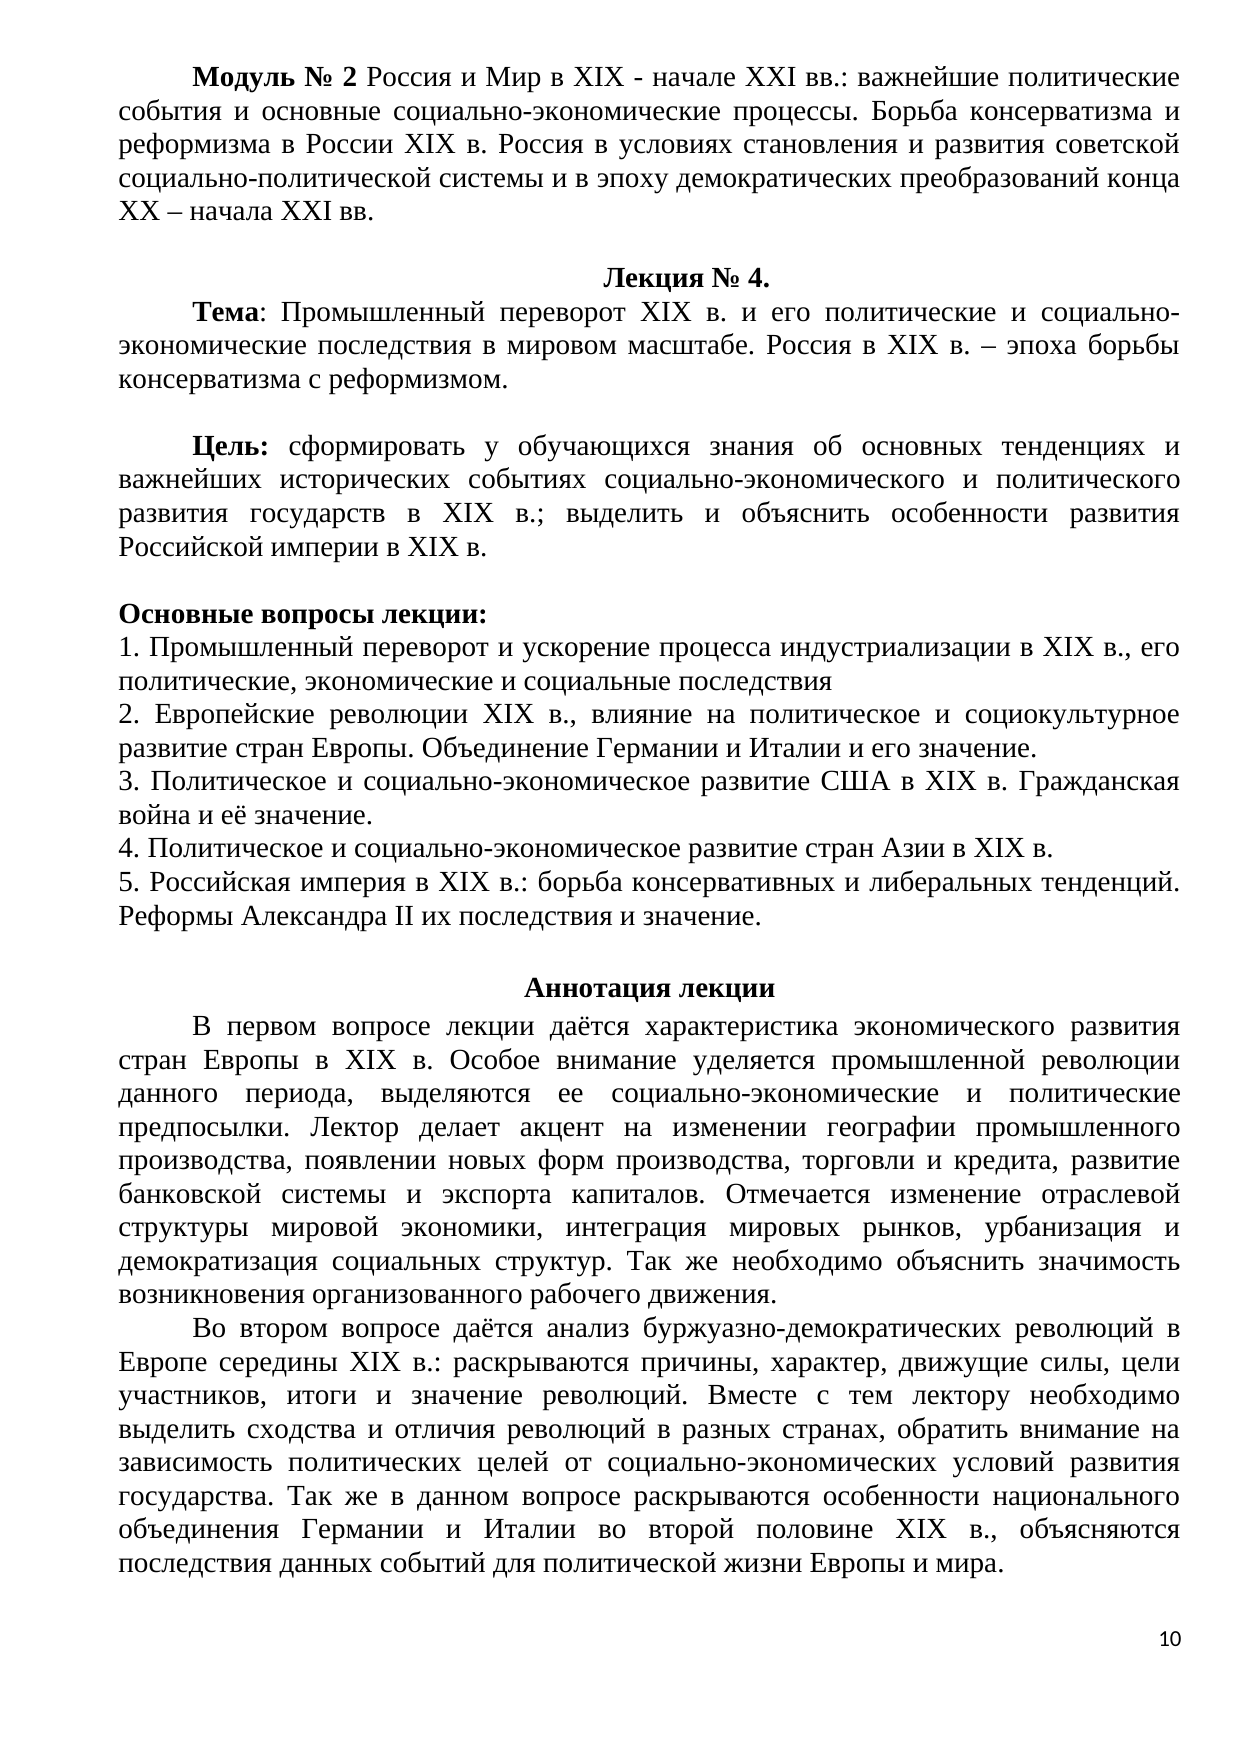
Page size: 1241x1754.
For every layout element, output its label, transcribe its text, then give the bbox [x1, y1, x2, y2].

text 5. Российская империя в XIX в.: борьба консервативных и либеральных тенденций. Реформы Александра II их последствия и значение. [118, 864, 1181, 931]
text Тема: Промышленный переворот XIX в. и его политические и социально-экономические последствия в мировом масштабе. Россия в XIX в. – эпоха борьбы консерватизма с реформизмом. [118, 294, 1181, 394]
text 2. Европейские революции XIX в., влияние на политическое и социокультурное развитие стран Европы. Объединение Германии и Италии и его значение. [118, 696, 1181, 763]
text Основные вопросы лекции: [118, 596, 1181, 629]
text 3. Политическое и социально-экономическое развитие США в XIX в. Гражданская война и её значение. [118, 763, 1181, 831]
text В первом вопросе лекции даётся характеристика экономического развития стран Европы в XIX в. Особое внимание уделяется промышленной революции данного периода, выделяются ее социально-экономические и политические предпосылки. Лектор делает акцент на изменении географии промышленного производства, появлении новых форм производства, торговли и кредита, развитие банковской системы и экспорта капиталов. Отмечается изменение отраслевой структуры мировой экономики, интеграция мировых рынков, урбанизация и демократизация социальных структур. Так же необходимо объяснить значимость возникновения организованного рабочего движения. [118, 1008, 1181, 1310]
text 4. Политическое и социально-экономическое развитие стран Азии в XIX в. [118, 831, 1181, 864]
text 1. Промышленный переворот и ускорение процесса индустриализации в XIX в., его политические, экономические и социальные последствия [118, 629, 1181, 696]
text Во втором вопросе даётся анализ буржуазно-демократических революций в Европе середины XIX в.: раскрываются причины, характер, движущие силы, цели участников, итоги и значение революций. Вместе с тем лектору необходимо выделить сходства и отличия революций в разных странах, обратить внимание на зависимость политических целей от социально-экономических условий развития государства. Так же в данном вопросе раскрываются особенности национального объединения Германии и Италии во второй половине XIX в., объясняются последствия данных событий для политической жизни Европы и мира. [118, 1310, 1181, 1578]
text Цель: сформировать у обучающихся знания об основных тенденциях и важнейших исторических событиях социально-экономического и политического развития государств в XIX в.; выделить и объяснить особенности развития Российской империи в XIX в. [118, 428, 1181, 562]
text Лекция № 4. [118, 260, 1181, 294]
text Модуль № 2 Россия и Мир в XIX - начале ХХI вв.: важнейшие политические события и основные социально-экономические процессы. Борьба консерватизма и реформизма в России XIX в. Россия в условиях становления и развития советской социально-политической системы и в эпоху демократических преобразований конца ХХ – начала ХХI вв. [118, 59, 1181, 227]
text Аннотация лекции [118, 970, 1181, 1003]
